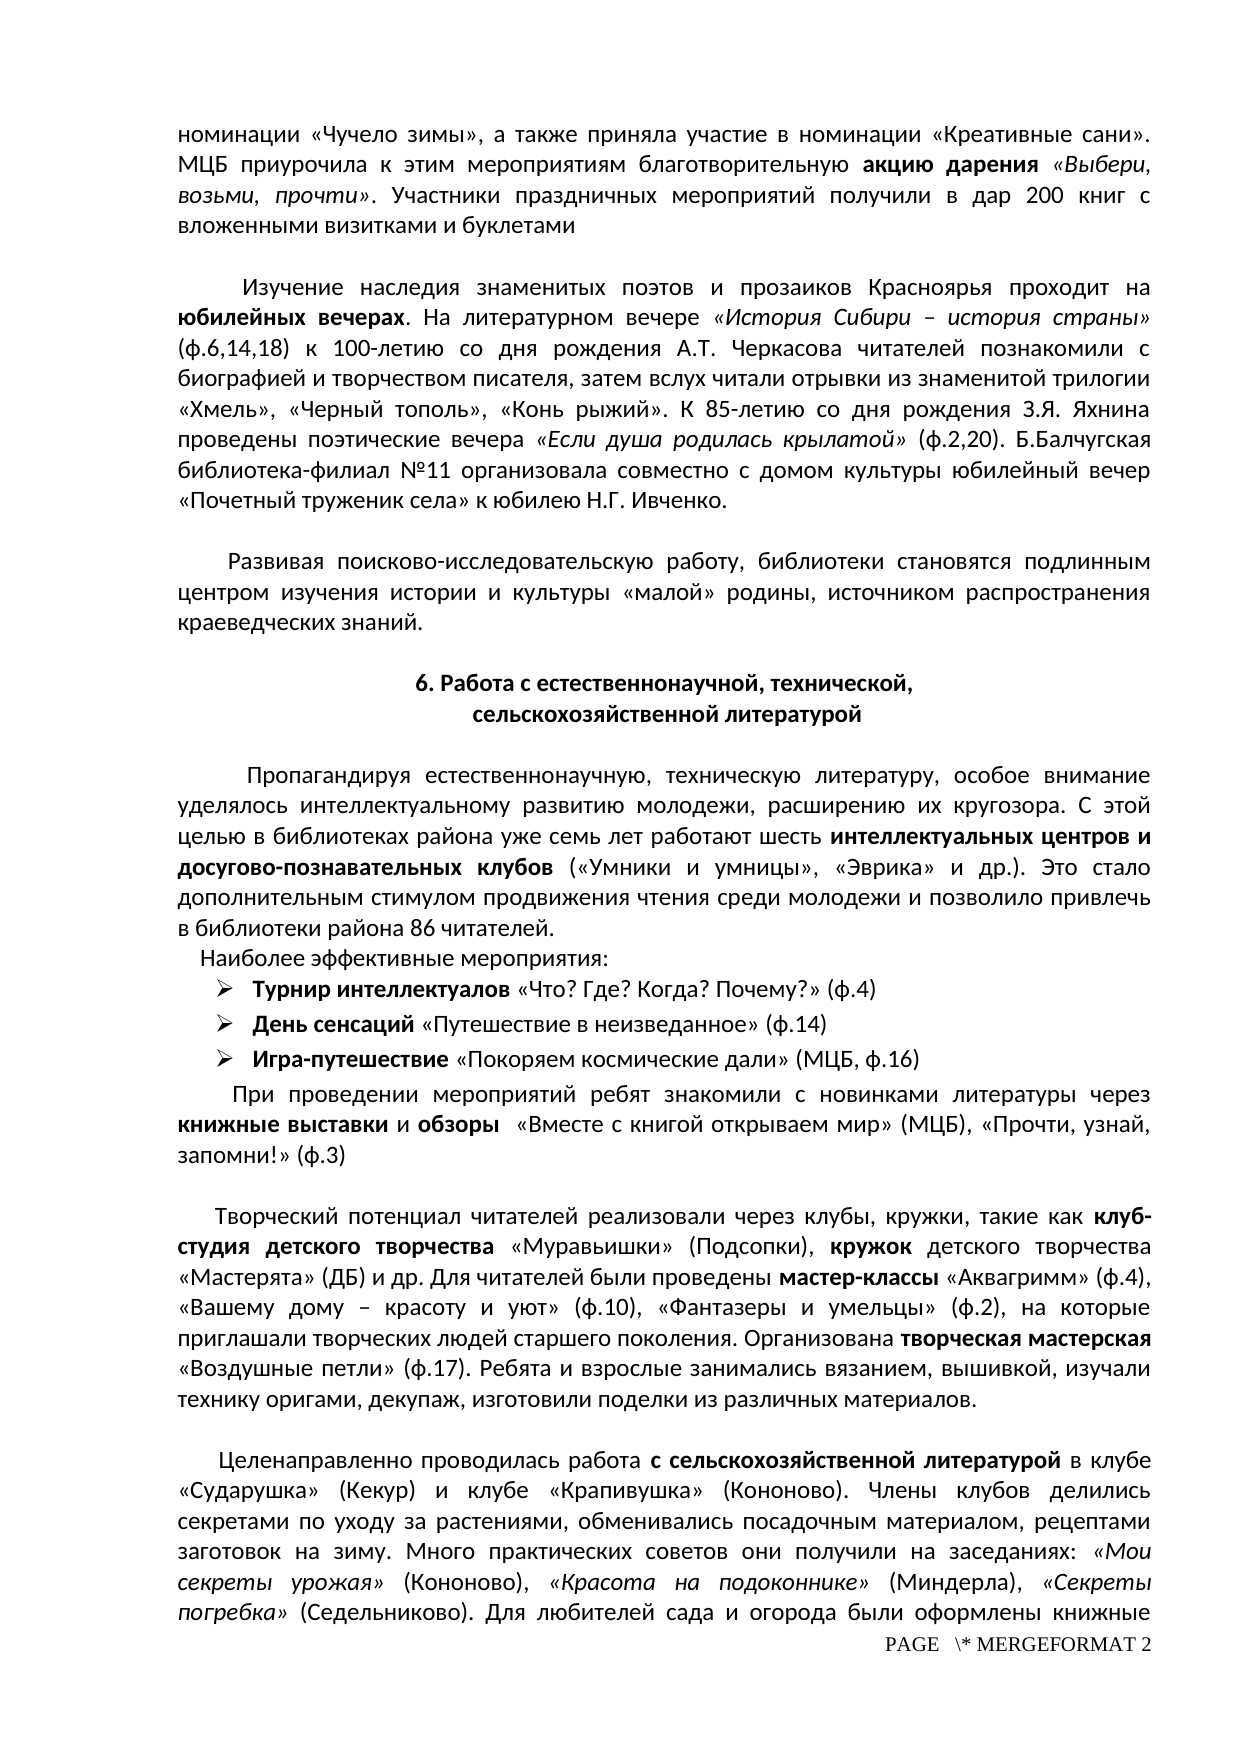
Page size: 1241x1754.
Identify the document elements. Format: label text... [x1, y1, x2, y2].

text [177, 1444, 1152, 1627]
text сельскохозяйственной литературой [177, 698, 1152, 728]
text Пропагандируя естественнонаучную, техническую литературу, особое внимание уделялось интеллектуальному развитию молодежи, расширению их кругозора. С этой целью в библиотеках района уже семь лет работают шесть интеллектуальных центров и досугово-познавательных клубов («Умники и умницы», «Эврика» и др.). Это стало дополнительным стимулом продвижения чтения среди молодежи и позволило привлечь в библиотеки района 86 читателей. [177, 759, 1152, 942]
text Изучение наследия знаменитых поэтов и прозаиков Красноярья проходит на юбилейных вечерах. На литературном вечере «История Сибири – история страны» (ф.6,14,18) к 100-летию со дня рождения А.Т. Черкасова читателей познакомили с биографией и творчеством писателя, затем вслух читали отрывки из знаменитой трилогии «Хмель», «Черный тополь», «Конь рыжий». К 85-летию со дня рождения З.Я. Яхнина проведены поэтические вечера «Если душа родилась крылатой» (ф.2,20). Б.Балчугская библиотека-филиал №11 организовала совместно с домом культуры юбилейный вечер «Почетный труженик села» к юбилею Н.Г. Ивченко. [177, 271, 1152, 515]
list День сенсаций «Путешествие в неизведанное» (ф.14) [215, 1008, 1152, 1038]
text При проведении мероприятий ребят знакомили с новинками литературы через книжные выставки и обзоры «Вместе с книгой открываем мир» (МЦБ), «Прочти, узнай, запомни!» (ф.3) [177, 1078, 1152, 1169]
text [177, 118, 1152, 240]
text Развивая поисково-исследовательскую работу, библиотеки становятся подлинным центром изучения истории и культуры «малой» родины, источником распространения краеведческих знаний. [177, 545, 1152, 637]
text Творческий потенциал читателей реализовали через клубы, кружки, такие как клуб-студия детского творчества «Муравьишки» (Подсопки), кружок детского творчества «Мастерята» (ДБ) и др. Для читателей были проведены мастер-классы «Аквагримм» (ф.4), «Вашему дому – красоту и уют» (ф.10), «Фантазеры и умельцы» (ф.2), на которые приглашали творческих людей старшего поколения. Организована творческая мастерская «Воздушные петли» (ф.17). Ребята и взрослые занимались вязанием, вышивкой, изучали технику оригами, декупаж, изготовили поделки из различных материалов. [177, 1200, 1152, 1413]
text Наиболее эффективные мероприятия: [177, 942, 1152, 973]
list Игра-путешествие «Покоряем космические дали» (МЦБ, ф.16) [215, 1043, 1152, 1073]
list Турнир интеллектуалов «Что? Где? Когда? Почему?» (ф.4) [215, 973, 1152, 1003]
text 6. Работа с естественнонаучной, технической, [177, 667, 1152, 698]
